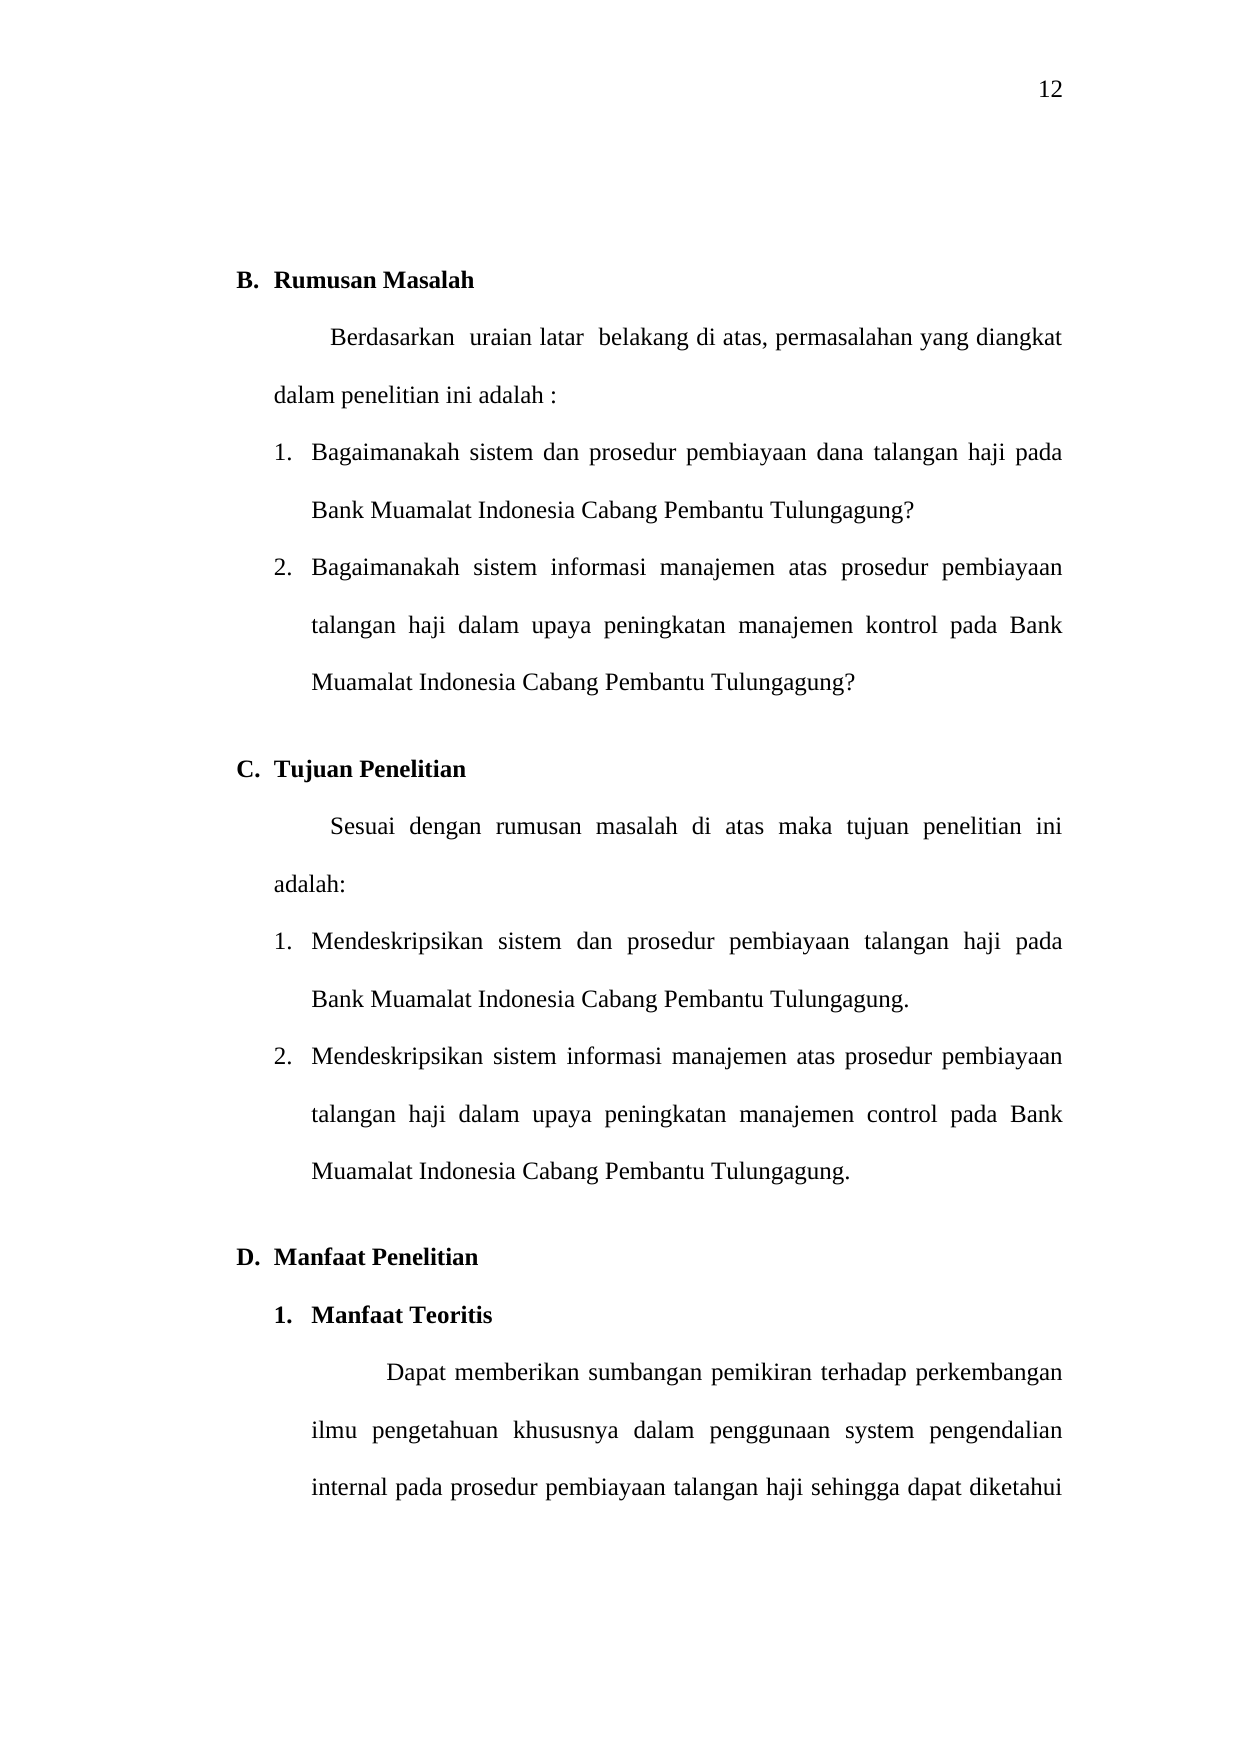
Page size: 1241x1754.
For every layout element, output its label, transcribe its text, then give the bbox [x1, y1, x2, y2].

list Mendeskripsikan sistem informasi manajemen atas prosedur pembiayaan talangan haji dalam upaya peningkatan manajemen control pada Bank Muamalat Indonesia Cabang Pembantu Tulungagung. [274, 1041, 1063, 1185]
list Rumusan Masalah [236, 265, 1063, 294]
text Sesuai dengan rumusan masalah di atas maka tujuan penelitian ini adalah: [274, 811, 1063, 897]
list Bagaimanakah sistem informasi manajemen atas prosedur pembiayaan talangan haji dalam upaya peningkatan manajemen kontrol pada Bank Muamalat Indonesia Cabang Pembantu Tulungagung? [274, 552, 1063, 696]
list Tujuan Penelitian [236, 754, 1063, 782]
text Berdasarkan uraian latar belakang di atas, permasalahan yang diangkat dalam penelitian ini adalah : [274, 322, 1063, 409]
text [311, 1357, 1063, 1501]
list Bagaimanakah sistem dan prosedur pembiayaan dana talangan haji pada Bank Muamalat Indonesia Cabang Pembantu Tulungagung? [274, 437, 1063, 524]
list Mendeskripsikan sistem dan prosedur pembiayaan talangan haji pada Bank Muamalat Indonesia Cabang Pembantu Tulungagung. [274, 926, 1063, 1012]
list Manfaat Penelitian [236, 1242, 1063, 1271]
list Manfaat Teoritis [274, 1300, 1063, 1329]
